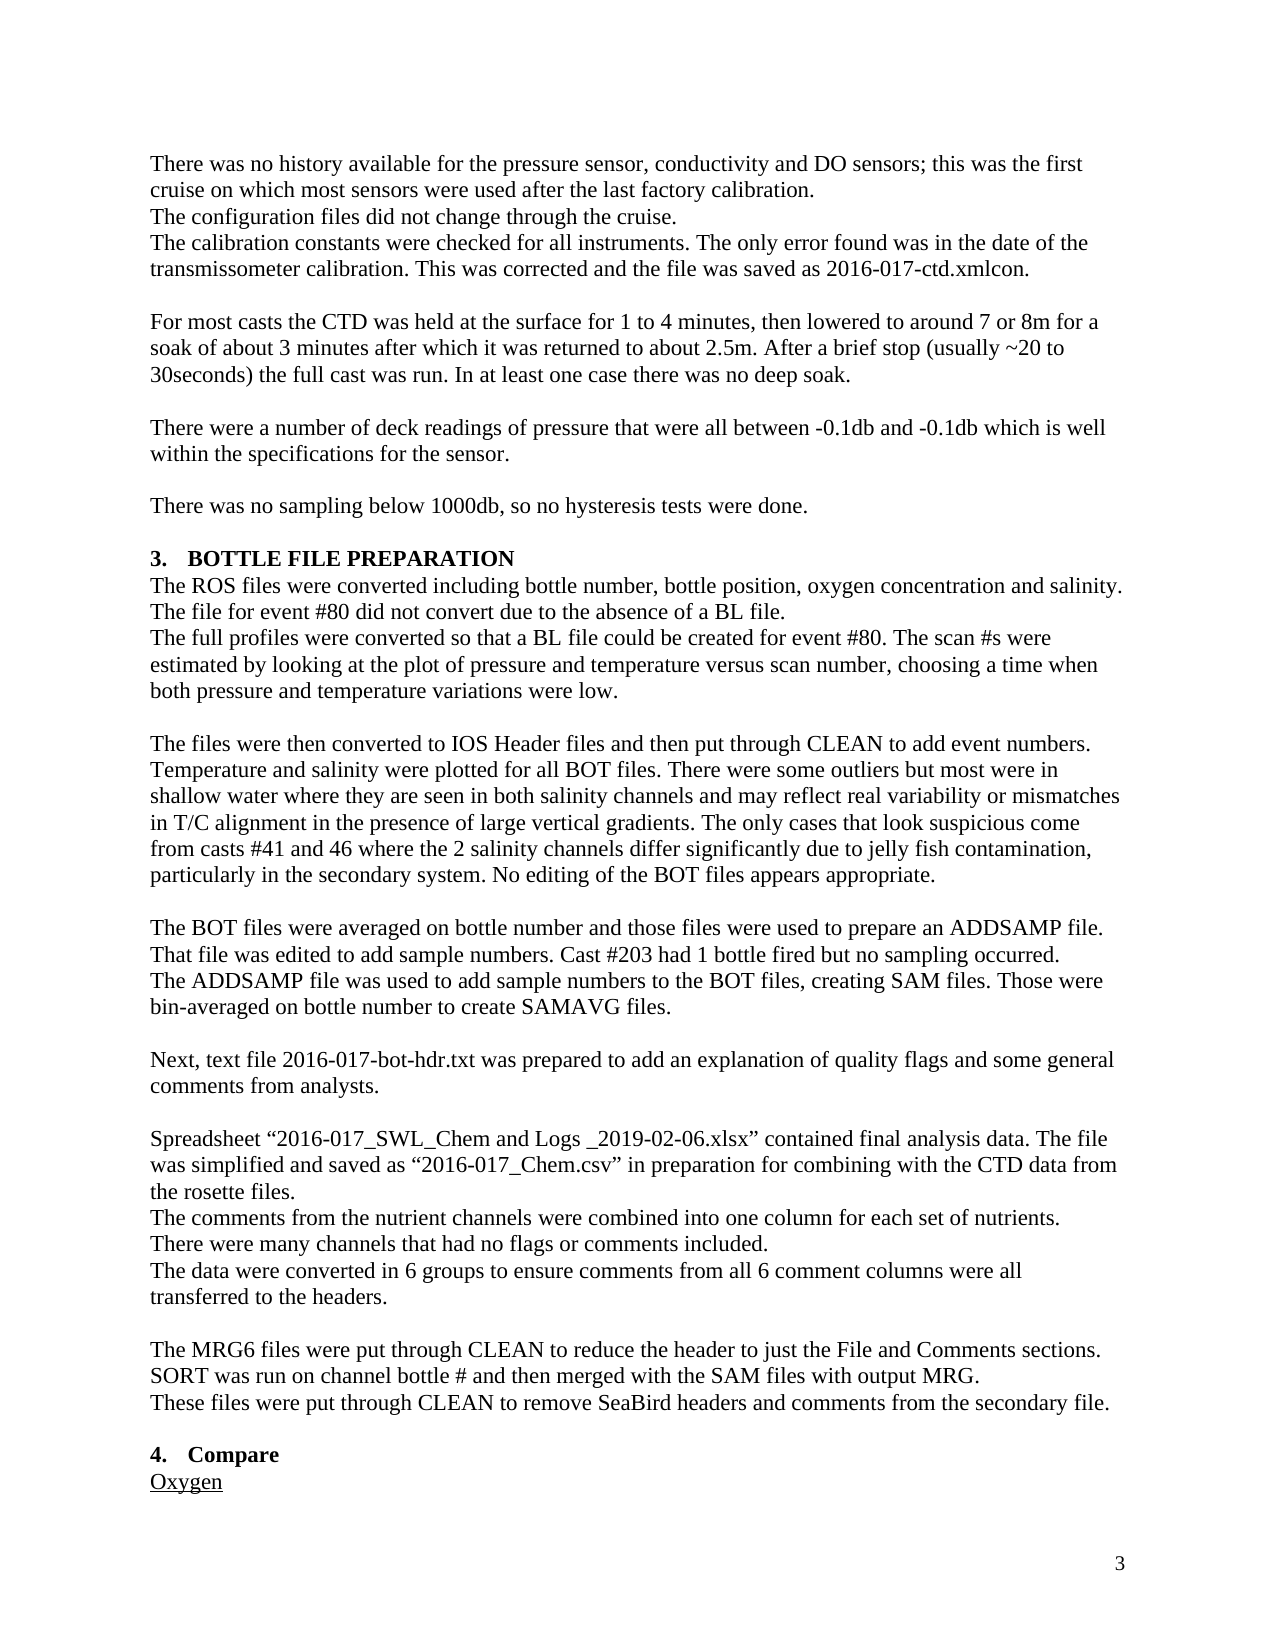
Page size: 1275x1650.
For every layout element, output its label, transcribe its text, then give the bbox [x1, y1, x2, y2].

text The BOT files were averaged on bottle number and those files were used to prepare an ADDSAMP file. [150, 914, 1125, 941]
text The files were converted including bottle number, bottle position, oxygen concentration and salinity. [150, 572, 1125, 598]
text Next, text file 2016-017-bot-hdr.txt was prepared to add an explanation of quality flags and some general comments from analysts. [150, 1046, 1125, 1099]
text The configuration files did not change through the cruise. [150, 203, 1125, 229]
text The file for event #80 did not convert due to the absence of a BL file. [150, 598, 1125, 624]
text There was no sampling below 1000db, so no hysteresis tests were done. [150, 493, 1125, 519]
text Oxygen [150, 1468, 1125, 1494]
text The ADDSAMP file was used to add sample numbers to the BOT files, creating files. Those were bin-averaged on bottle number to create SAMAVG files. [150, 967, 1125, 1020]
text The calibration constants were checked for all instruments. The only error found was in the date of the transmissometer calibration. This was corrected and the file was saved as 2016-017-ctd.xmlcon. [150, 229, 1125, 282]
text The comments from the nutrient channels were combined into one column for each set of nutrients. [150, 1204, 1125, 1231]
text The full profiles were converted so that a BL file could be created for event #80. The scan #s were estimated by looking at the plot of pressure and temperature versus scan number, choosing a time when both pressure and temperature variations were low. [150, 624, 1125, 703]
subtitle Compare [150, 1441, 1125, 1468]
text These files were put through CLEAN to remove SeaBird headers and comments from the secondary file. [150, 1389, 1125, 1415]
text Temperature and salinity were plotted for all BOT files. There were some outliers but most were in shallow water where they are seen in both salinity channels and may reflect real variability or mismatches in T/C alignment in the presence of large vertical gradients. The only cases that look suspicious come from casts #41 and 46 where the 2 salinity channels differ significantly due to jelly fish contamination, particularly in the secondary system. No editing of the BOT files appears appropriate. [150, 756, 1125, 888]
text There were a number of deck readings of pressure that were all between -0.1db and -0.1db which is well within the specifications for the sensor. [150, 413, 1125, 466]
text The MRG6 files were put through CLEAN to reduce the header to just the File and Comments sections. [150, 1336, 1125, 1362]
text SORT was run on channel bottle # and then merged with the SAM files with output MRG. [150, 1362, 1125, 1389]
subtitle BOTTLE PREPARATION [150, 545, 1125, 572]
text There were many channels that had no flags or comments included. [150, 1231, 1125, 1257]
text Spreadsheet “2016-017_SWL_Chem and Logs _2019-02-06.xlsx” contained final analysis data. The file was simplified and saved as “2016-017_Chem.csv” in preparation for combining with the CTD data from the rosette files. [150, 1125, 1125, 1204]
text That file was edited to add sample numbers. Cast #203 had 1 bottle fired but no sampling occurred. [150, 941, 1125, 967]
text The data were converted in 6 groups to ensure comments from all 6 comment columns were all transferred to the headers. [150, 1257, 1125, 1309]
text There was no history available for the pressure sensor, conductivity and DO sensors; this was the first cruise on which most sensors were used after the last factory calibration. [150, 150, 1125, 203]
text For most casts the CTD was held at the surface for 1 to 4 minutes, then lowered to around 7 or 8m for a soak of about 3 minutes after which it was returned to about 2.5m. After a brief stop (usually ~20 to 30seconds) the full cast was run. In at least one case there was no deep soak. [150, 308, 1125, 387]
text The files were then converted to IOS Header files and then put through CLEAN to add event numbers. [150, 730, 1125, 756]
